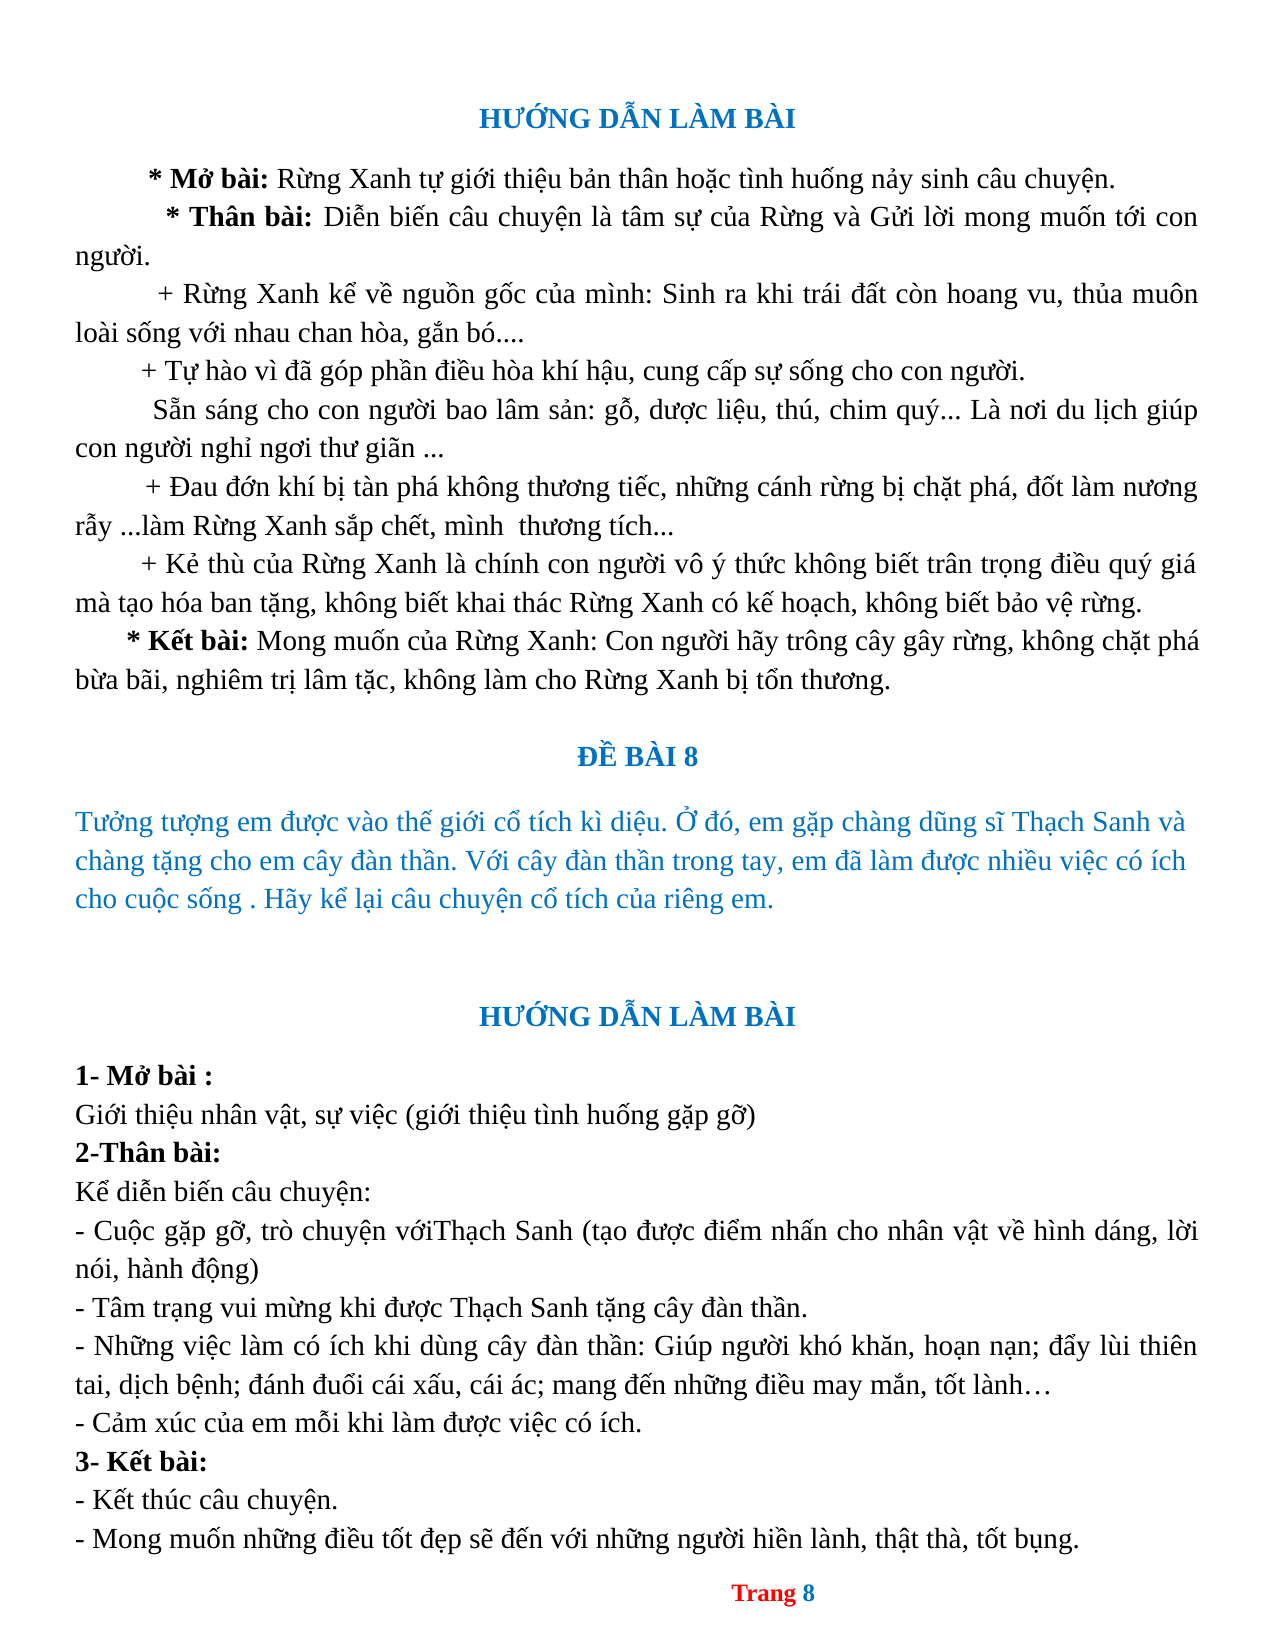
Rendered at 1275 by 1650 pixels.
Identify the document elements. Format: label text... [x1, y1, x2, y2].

text Giới thiệu nhân vật, sự việc (giới thiệu tình huống gặp gỡ) [75, 1097, 1200, 1131]
text - Những việc làm có ích khi dùng cây đàn thần: Giúp người khó khăn, hoạn nạn; đẩy lùi thiên tai, dịch bệnh; đánh đuổi cái xấu, cái ác; mang đến những điều may mắn, tốt lành… [75, 1328, 1200, 1400]
text 2-Thân bài: [75, 1136, 1200, 1169]
text 1- Mở bài : [75, 1058, 1200, 1092]
text * Kết bài: Mong muốn của Rừng Xanh: Con người hãy trông cây gây rừng, không chặt phá bừa bãi, nghiêm trị lâm tặc, không làm cho Rừng Xanh bị tổn thương. [75, 623, 1200, 695]
text * Mở bài: Rừng Xanh tự giới thiệu bản thân hoặc tình huống nảy sinh câu chuyện. [75, 161, 1200, 194]
text - Cảm xúc của em mỗi khi làm được việc có ích. [75, 1405, 1200, 1439]
text + Rừng Xanh kể về nguồn gốc của mình: Sinh ra khi trái đất còn hoang vu, thủa muôn loài sống với nhau chan hòa, gắn bó.... [75, 276, 1200, 348]
table_header Tưởng tượng em được vào thế giới cổ tích kì diệu. Ở đó, em gặp chàng dũng sĩ Thạch Sanh và chàng tặng cho em cây đàn thần. Với cây đàn thần trong tay, em đã làm được nhiều việc có ích cho cuộc sống . Hãy kể lại câu chuyện cổ tích của riêng em. [64, 798, 1200, 940]
text * Thân bài: Diễn biến câu chuyện là tâm sự của Rừng và Gửi lời mong muốn tới con người. [75, 199, 1200, 271]
text + Đau đớn khí bị tàn phá không thương tiếc, những cánh rừng bị chặt phá, đốt làm nương rẫy ...làm Rừng Xanh sắp chết, mình thương tích... [75, 469, 1200, 541]
text HƯỚNG DẪN LÀM BÀI [75, 999, 1200, 1033]
text Sẵn sáng cho con người bao lâm sản: gỗ, dược liệu, thú, chim quý... Là nơi du lịch giúp con người nghỉ ngơi thư giãn ... [75, 392, 1200, 464]
text ĐỀ BÀI 8 [75, 739, 1200, 772]
text + Tự hào vì đã góp phần điều hòa khí hậu, cung cấp sự sống cho con người. [75, 353, 1200, 387]
text - Mong muốn những điều tốt đẹp sẽ đến với những người hiền lành, thật thà, tốt bụng. [75, 1521, 1200, 1554]
text HƯỚNG DẪN LÀM BÀI [75, 101, 1200, 135]
text - Cuộc gặp gỡ, trò chuyện vớiThạch Sanh (tạo được điểm nhấn cho nhân vật về hình dáng, lời nói, hành động) [75, 1213, 1200, 1285]
text 3- Kết bài: [75, 1444, 1200, 1477]
text Kể diễn biến câu chuyện: [75, 1174, 1200, 1208]
text - Kết thúc câu chuyện. [75, 1482, 1200, 1516]
text - Tâm trạng vui mừng khi được Thạch Sanh tặng cây đàn thần. [75, 1290, 1200, 1323]
text + Kẻ thù của Rừng Xanh là chính con người vô ý thức không biết trân trọng điều quý giá mà tạo hóa ban tặng, không biết khai thác Rừng Xanh có kế hoạch, không biết bảo vệ rừng. [75, 546, 1200, 618]
